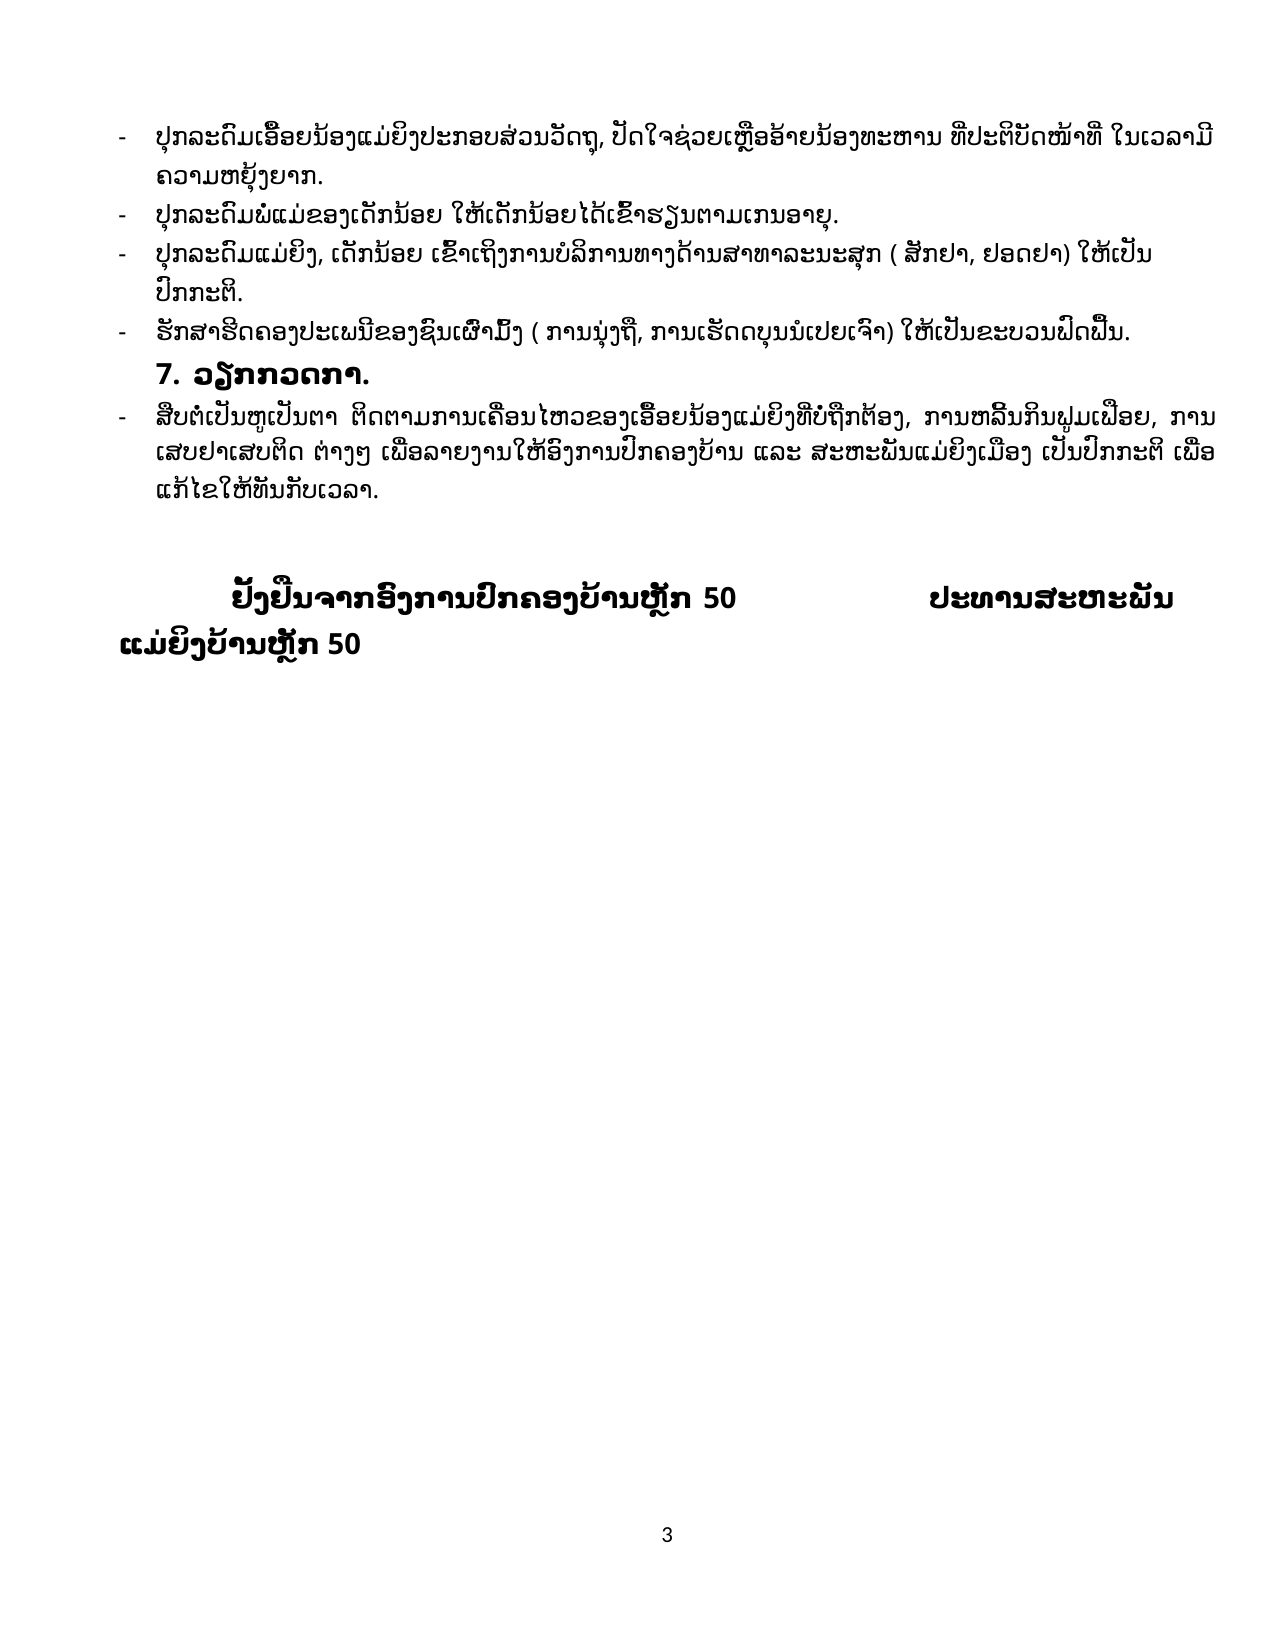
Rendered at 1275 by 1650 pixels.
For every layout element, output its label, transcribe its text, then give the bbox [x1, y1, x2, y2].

list ຮັກສາຮີດຄອງປະເພນີຂອງຊົນເຜົ່າມົ້ງ ( ການນຸ່ງຖື, ການເຮັດດບຸນນໍເປຍເຈົາ) ໃຫ້ເປັນຂະບວນຟົດຟື້ນ. [118, 314, 1216, 348]
list ສືບຕໍ່ເປັນຫູເປັນຕາ ຕິດຕາມການເຄື່ອນໄຫວຂອງເອື້ອຍນ້ອງແມ່ຍິງທີ່ບໍ່ຖືກຕ້ອງ, ການຫລີ້ນກິນຟູມເຟືອຍ, ການເສບຢາເສບຕິດ ຕ່າງໆ ເພື່ອລາຍງານໃຫ້ອົງການປົກຄອງບ້ານ ແລະ ສະຫະພັນແມ່ຍິງເມືອງ ເປັນປົກກະຕິ ເພື່ອແກ້ໄຂໃຫ້ທັນກັບເວລາ. [118, 399, 1216, 506]
text ຢັ້ງຢືນຈາກອົງການປົກຄອງບ້ານຫຼັກ 50 ປະທານ​ສະຫະພັນ​ແມ່ຍິງ​​ບ້ານຫຼັກ 50 [118, 577, 1216, 668]
list ປຸກລະດົມແມ່ຍິງ, ເດັກນ້ອຍ ເຂົ້າເຖິງການບໍລິການທາງດ້ານສາທາລະນະສຸກ ( ສັກຢາ, ຢອດຢາ) ໃຫ້ເປັນປົກກະຕິ. [118, 236, 1216, 309]
list ປຸກລະດົມເອື້ອຍນ້ອງແມ່ຍິງປະກອບສ່ວນວັດຖຸ, ປັດໃຈຊ່ວຍເຫຼືອອ້າຍນ້ອງທະຫານ ທີ່ປະຕິບັດໜ້າທີ່ ໃນເວລາມີຄວາມຫຍຸ້ງຍາກ. [118, 118, 1216, 191]
list ປຸກລະດົມພໍ່ແມ່ຂອງເດັກນ້ອຍ ໃຫ້ເດັກນ້ອຍໄດ້ເຂົ້າຮຽນຕາມເກນອາຍຸ. [118, 196, 1216, 231]
list ວຽກກວດກາ. [156, 353, 1216, 393]
